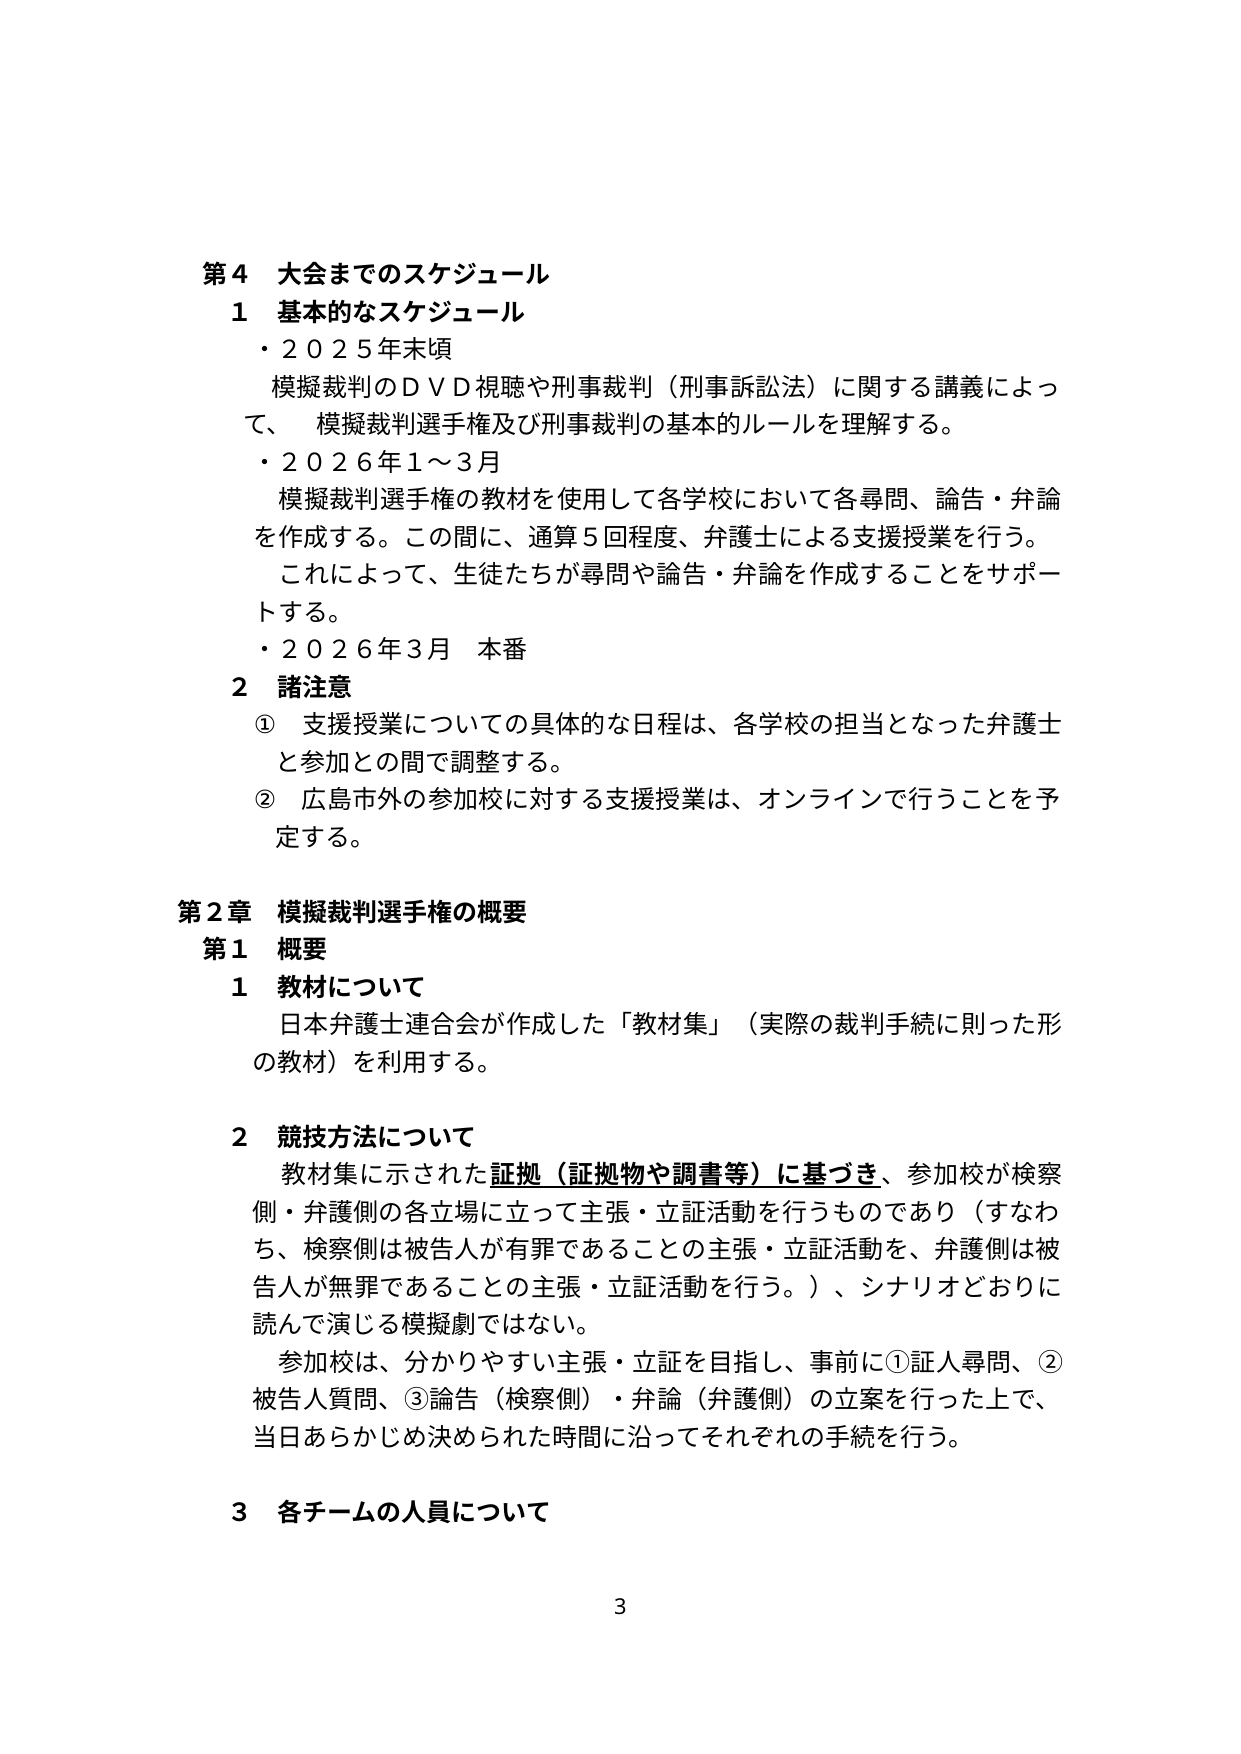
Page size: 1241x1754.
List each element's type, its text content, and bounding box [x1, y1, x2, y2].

text ２ 諸注意 [177, 667, 1063, 704]
text 第４ 大会までのスケジュール [177, 254, 1063, 292]
text 日本弁護士連合会が作成した「教材集」（実際の裁判手続に則った形の教材）を利用する。 [177, 1004, 1063, 1079]
text ・２０２６年１～３月 [177, 442, 1063, 479]
text 第１ 概要 [177, 929, 1063, 967]
text ２ 競技方法について [177, 1117, 1063, 1154]
text 第２章 模擬裁判選手権の概要 [177, 892, 1063, 929]
text ・２０２６年３月 本番 [177, 629, 1063, 667]
text ３ 各チームの人員について [177, 1492, 1063, 1529]
text １ 教材について [177, 967, 1063, 1004]
text １ 基本的なスケジュール [177, 292, 1063, 329]
text 参加校は、分かりやすい主張・立証を目指し、事前に①証人尋問、②被告人質問、③論告（検察側）・弁論（弁護側）の立案を行った上で、当日あらかじめ決められた時間に沿ってそれぞれの手続を行う。 [177, 1342, 1063, 1454]
text 教材集に示された証拠（証拠物や調書等）に基づき、参加校が検察側・弁護側の各立場に立って主張・立証活動を行うものであり（すなわち、検察側は被告人が有罪であることの主張・立証活動を、弁護側は被告人が無罪であることの主張・立証活動を行う。）、シナリオどおりに読んで演じる模擬劇ではない。 [177, 1154, 1063, 1342]
text 模擬裁判選手権の教材を使用して各学校において各尋問、論告・弁論を作成する。この間に、通算５回程度、弁護士による支援授業を行う。 [254, 479, 1063, 554]
text これによって、生徒たちが尋問や論告・弁論を作成することをサポートする。 [254, 554, 1063, 629]
text ・２０２５年末頃 [177, 329, 1063, 367]
text ① 支援授業についての具体的な日程は、各学校の担当となった弁護士と参加との間で調整する。 [254, 704, 1063, 779]
text 模擬裁判のＤＶＤ視聴や刑事裁判（刑事訴訟法）に関する講義によって、 模擬裁判選手権及び刑事裁判の基本的ルールを理解する。 [243, 367, 1063, 442]
text ② 広島市外の参加校に対する支援授業は、オンラインで行うことを予定する。 [254, 779, 1063, 854]
